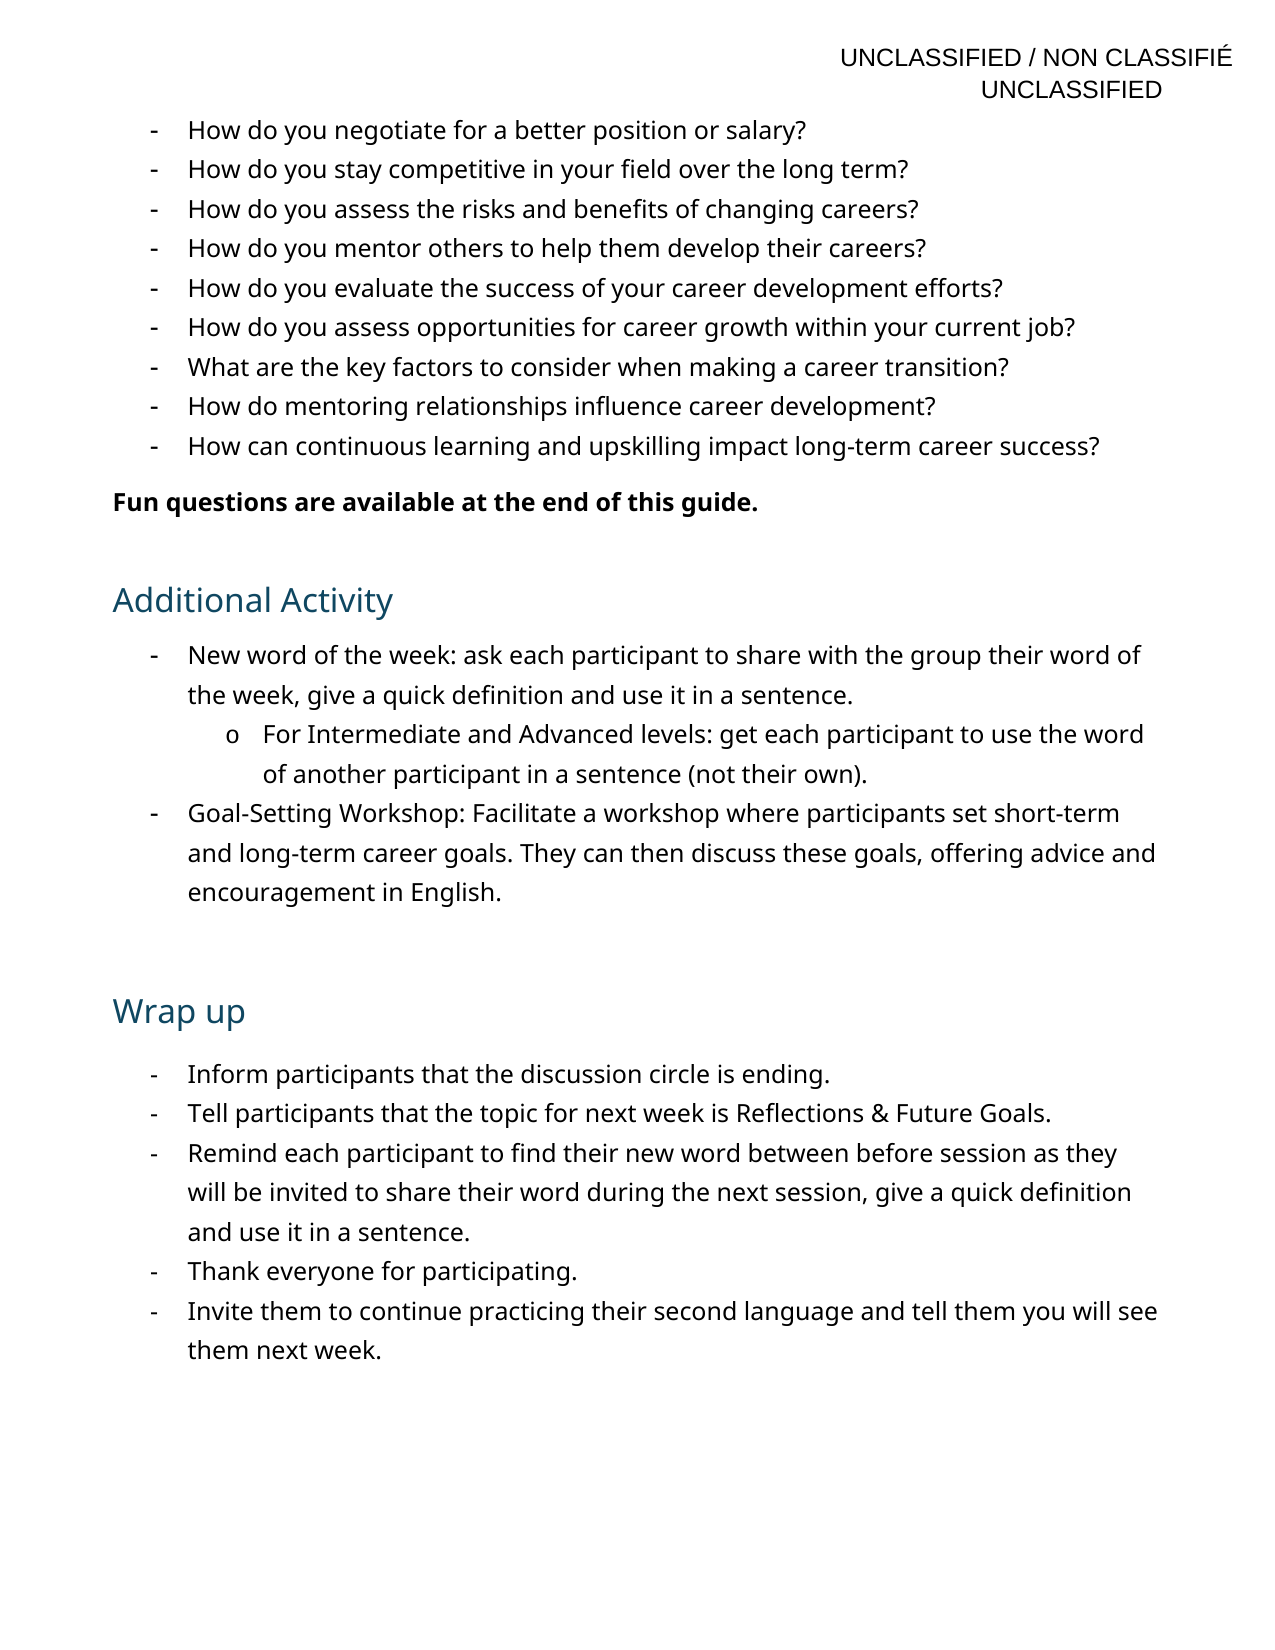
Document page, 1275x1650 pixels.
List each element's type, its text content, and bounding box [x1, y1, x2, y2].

list What are the key factors to consider when making a career transition? [150, 349, 1162, 383]
text Wrap up [112, 987, 1162, 1033]
list Remind each participant to find their new word between before session as they will be invited to share their word during the next session, give a quick definition and use it in a sentence. [150, 1136, 1162, 1249]
list How do you evaluate the success of your career development efforts? [150, 270, 1162, 304]
list How do you negotiate for a better position or salary? [150, 112, 1162, 147]
list Thank everyone for participating. [150, 1254, 1162, 1288]
list Tell participants that the topic for next week is Reflections & Future Goals. [150, 1096, 1162, 1130]
list New word of the week: ask each participant to share with the group their word of the week, give a quick definition and use it in a sentence. [150, 638, 1162, 712]
list How do mentoring relationships influence career development? [150, 389, 1162, 423]
text Fun questions are available at the end of this guide. [112, 484, 1162, 518]
list Goal-Setting Workshop: Facilitate a workshop where participants set short-term and long-term career goals. They can then discuss these goals, offering advice and encouragement in English. [150, 796, 1162, 909]
list How can continuous learning and upskilling impact long-term career success? [150, 428, 1162, 462]
list How do you stay competitive in your field over the long term? [150, 152, 1162, 186]
list Inform participants that the discussion circle is ending. [150, 1057, 1162, 1091]
list How do you mentor others to help them develop their careers? [150, 231, 1162, 265]
list How do you assess opportunities for career growth within your current job? [150, 310, 1162, 344]
list Invite them to continue practicing their second language and tell them you will see them next week. [150, 1293, 1162, 1367]
subtitle Additional Activity [112, 577, 1162, 622]
list For Intermediate and Advanced levels: get each participant to use the word of another participant in a sentence (not their own). [225, 717, 1162, 791]
list How do you assess the risks and benefits of changing careers? [150, 191, 1162, 226]
